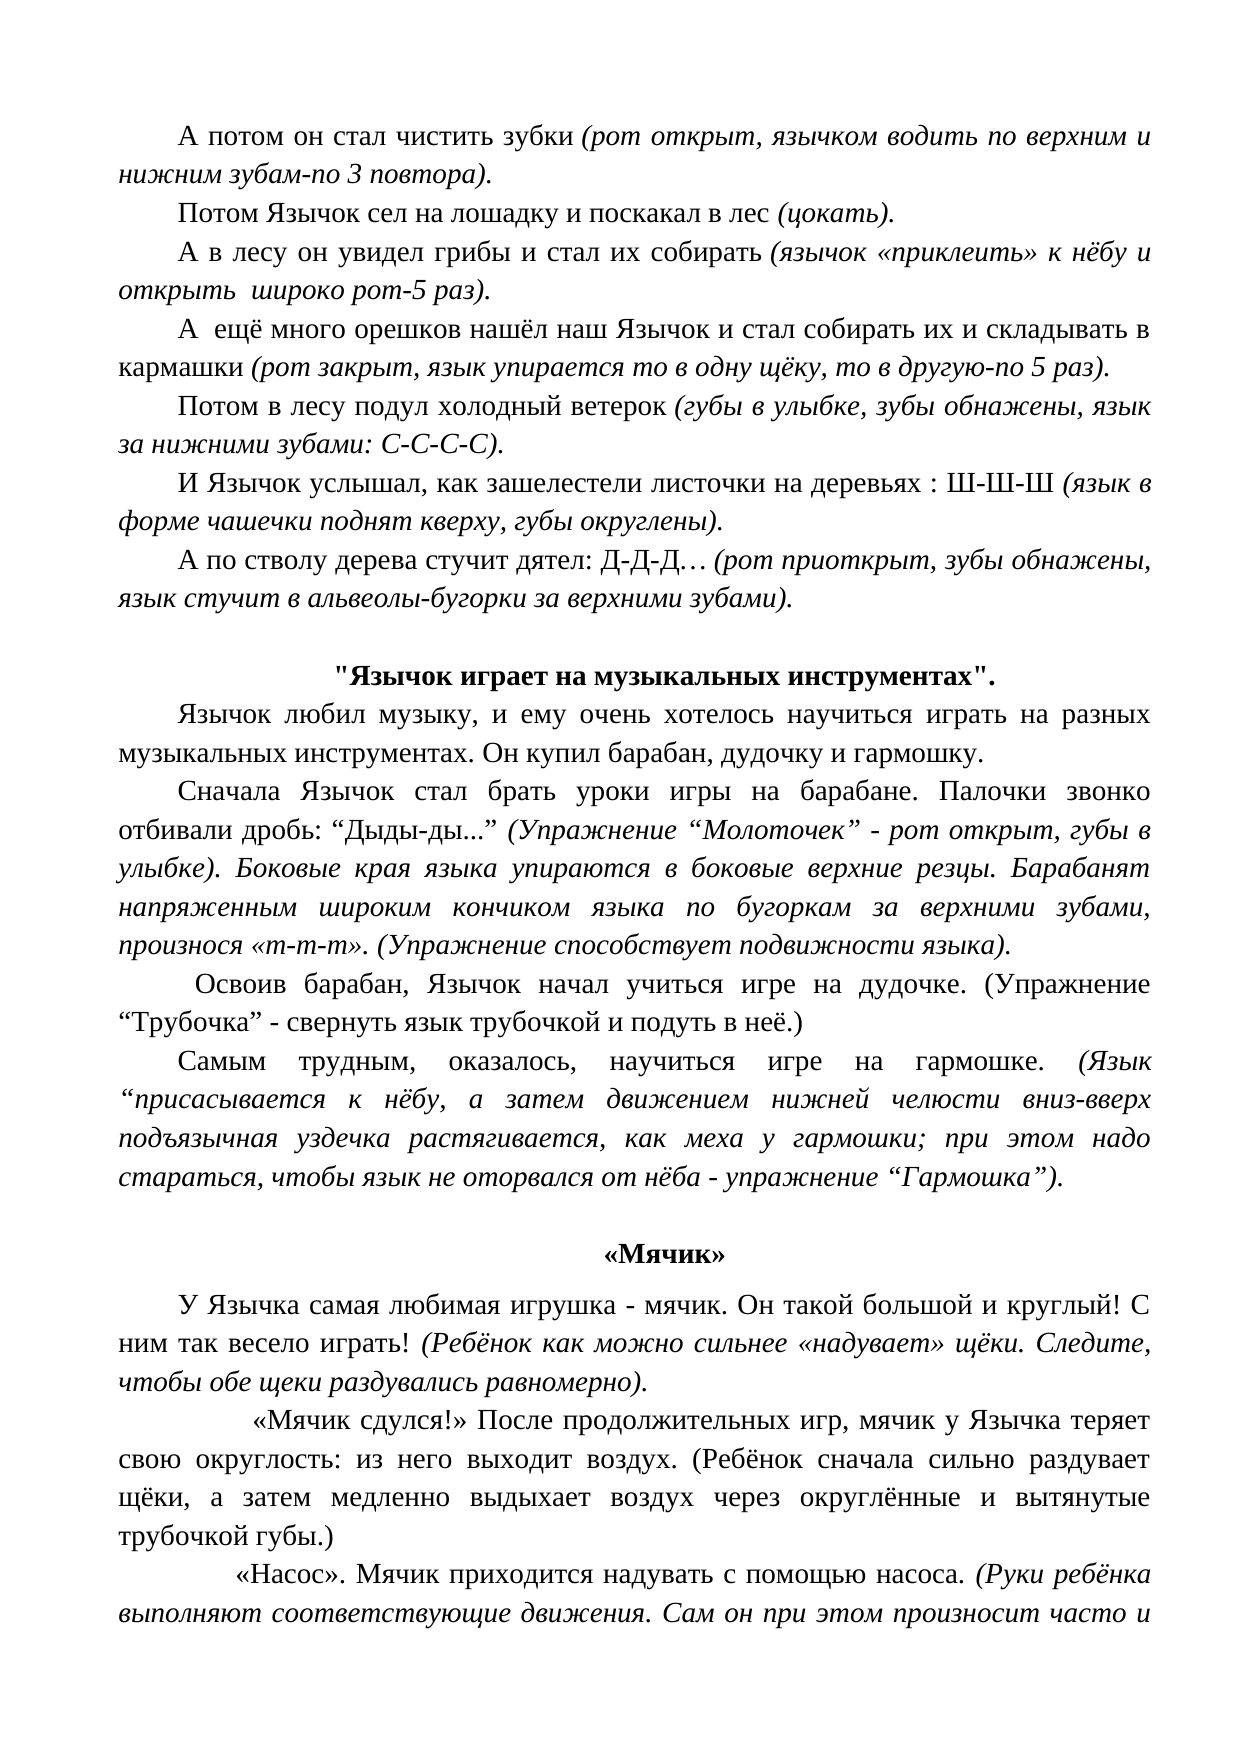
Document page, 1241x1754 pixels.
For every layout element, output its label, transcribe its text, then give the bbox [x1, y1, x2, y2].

text И Язычок услышал, как зашелестели листочки на деревьях : Ш-Ш-Ш (язык в форме чашечки поднят кверху, губы округлены). [118, 465, 1152, 537]
text Потом Язычок сел на лошадку и поскакал в лес (цокать). [118, 195, 1152, 229]
text Освоив барабан, Язычок начал учиться игре на дудочке. (Упражнение “Трубочка” - свернуть язык трубочкой и подуть в неё.) [118, 966, 1152, 1038]
text А по стволу дерева стучит дятел: Д-Д-Д… (рот приоткрыт, зубы обнажены, язык стучит в альвеолы-бугорки за верхними зубами). [118, 542, 1152, 614]
text А ещё много орешков нашёл наш Язычок и стал собирать их и складывать в кармашки (рот закрыт, язык упирается то в одну щёку, то в другую-по 5 раз). [118, 311, 1152, 383]
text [118, 1557, 1152, 1629]
text У Язычка самая любимая игрушка - мячик. Он такой большой и круглый! С ним так весело играть! (Ребёнок как можно сильнее «надувает» щёки. Следите, чтобы обе щеки раздувались равномерно). [118, 1287, 1152, 1397]
text А в лесу он увидел грибы и стал их собирать (язычок «приклеить» к нёбу и открыть широко рот-5 раз). [118, 234, 1152, 306]
text Потом в лесу подул холодный ветерок (губы в улыбке, зубы обнажены, язык за нижними зубами: С-С-С-С). [118, 388, 1152, 460]
text Сначала Язычок стал брать уроки игры на барабане. Палочки звонко отбивали дробь: “Дыды-ды...” (Упражнение “Молоточек” - рот открыт, губы в улыбке). Боковые края языка упираются в боковые верхние резцы. Барабанят напряженным широким кончиком языка по бугоркам за верхними зубами, произнося «т-т-т». (Упражнение способствует подвижности языка). [118, 773, 1152, 961]
text "Язычок играет на музыкальных инструментах". [118, 658, 1152, 691]
text «Мячик» [118, 1236, 1152, 1269]
text А потом он стал чистить зубки (рот открыт, язычком водить по верхним и нижним зубам-по 3 повтора). [118, 118, 1152, 190]
text Самым трудным, оказалось, научиться игре на гармошке. (Язык “присасывается к нёбу, а затем движением нижней челюсти вниз-вверх подъязычная уздечка растягивается, как меха у гармошки; при этом надо стараться, чтобы язык не оторвался от нёба - упражнение “Гармошка”). [118, 1043, 1152, 1192]
text Язычок любил музыку, и ему очень хотелось научиться играть на разных музыкальных инструментах. Он купил барабан, дудочку и гармошку. [118, 696, 1152, 768]
text «Мячик сдулся!» После продолжительных игр, мячик у Язычка теряет свою округлость: из него выходит воздух. (Ребёнок сначала сильно раздувает щёки, а затем медленно выдыхает воздух через округлённые и вытянутые трубочкой губы.) [118, 1402, 1152, 1552]
